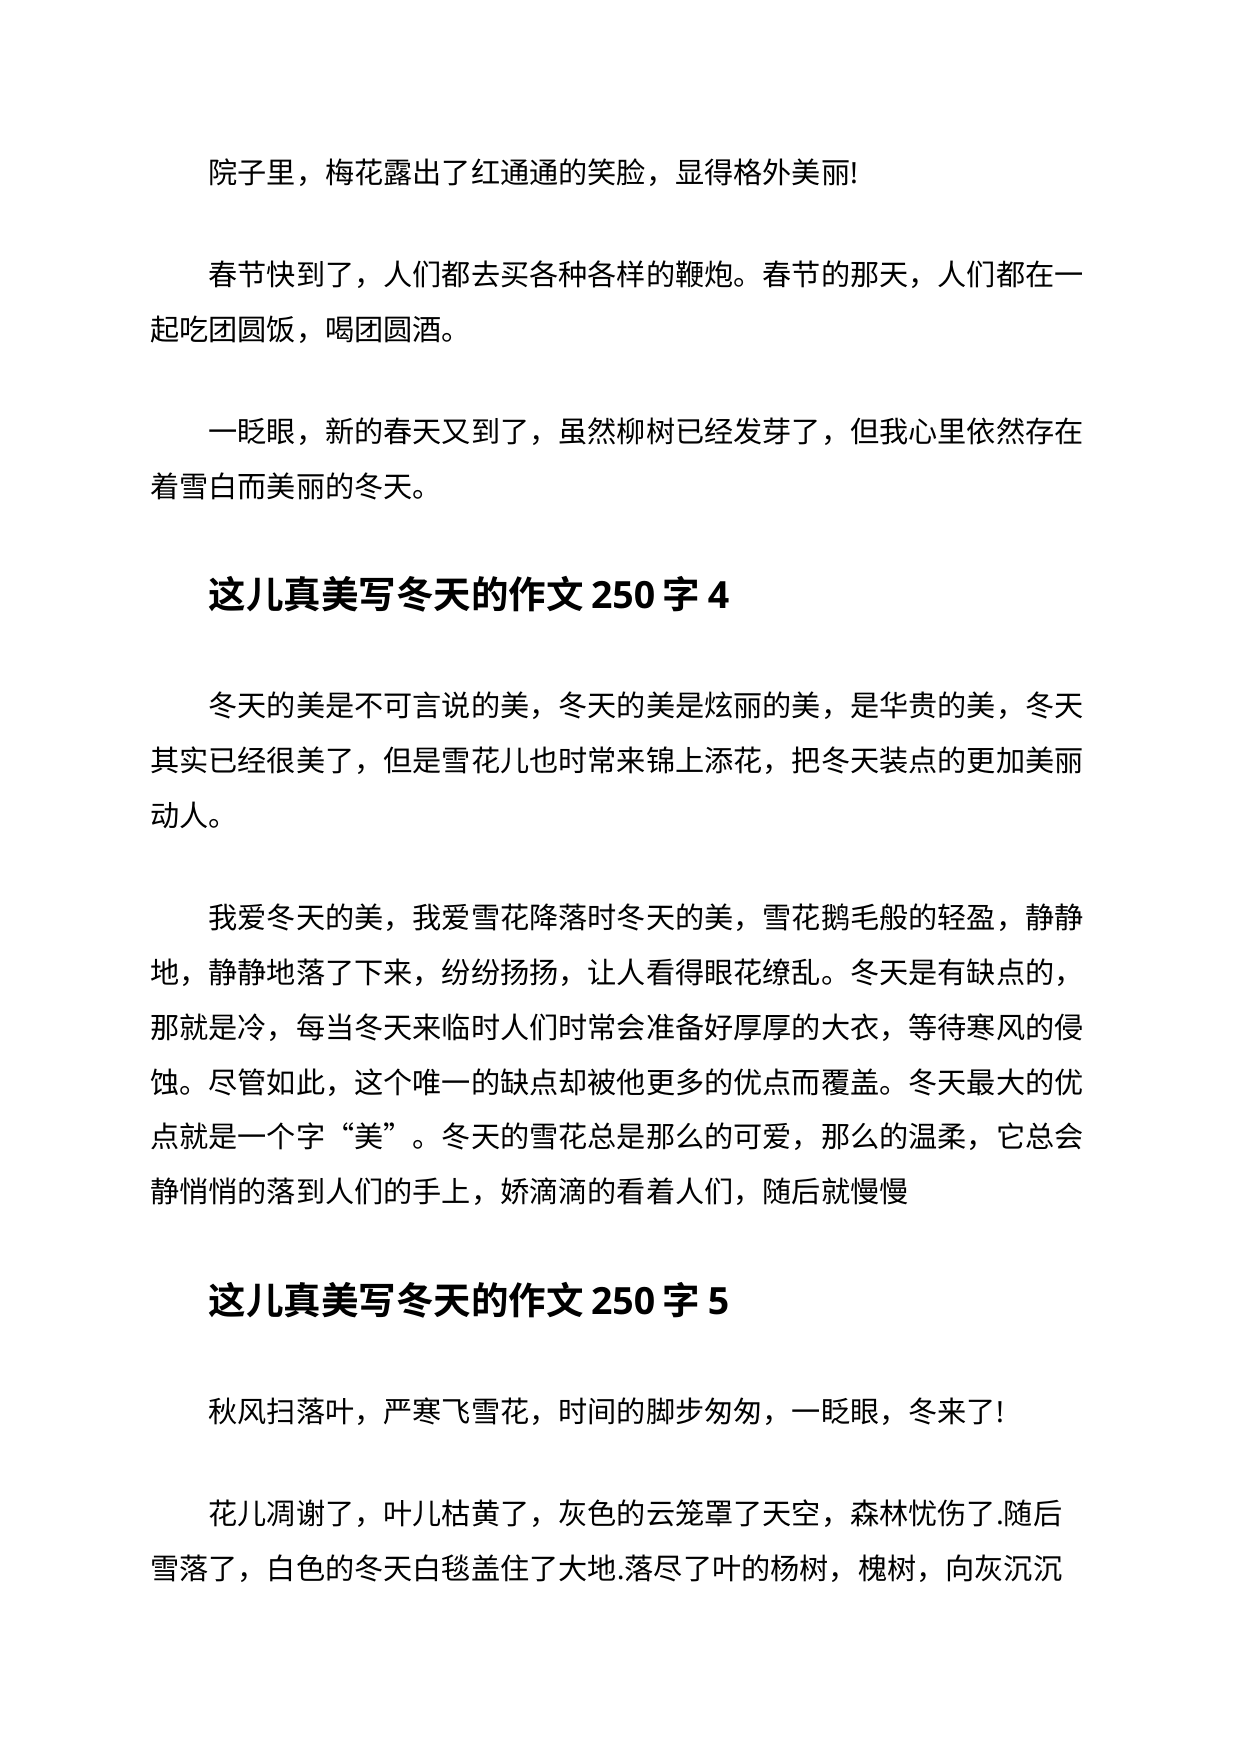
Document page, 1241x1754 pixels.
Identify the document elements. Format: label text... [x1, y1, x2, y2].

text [150, 1490, 1090, 1588]
text 秋风扫落叶，严寒飞雪花，时间的脚步匆匆，一眨眼，冬来了! [150, 1388, 1090, 1431]
text 冬天的美是不可言说的美，冬天的美是炫丽的美，是华贵的美，冬天其实已经很美了，但是雪花儿也时常来锦上添花，把冬天装点的更加美丽动人。 [150, 683, 1090, 835]
text 春节快到了，人们都去买各种各样的鞭炮。春节的那天，人们都在一起吃团圆饭，喝团圆酒。 [150, 252, 1090, 349]
text 院子里，梅花露出了红通通的笑脸，显得格外美丽! [150, 150, 1090, 192]
text 这儿真美写冬天的作文250字4 [150, 565, 1090, 620]
text 一眨眼，新的春天又到了，虽然柳树已经发芽了，但我心里依然存在着雪白而美丽的冬天。 [150, 409, 1090, 506]
text 这儿真美写冬天的作文250字5 [150, 1271, 1090, 1325]
text 我爱冬天的美，我爱雪花降落时冬天的美，雪花鹅毛般的轻盈，静静地，静静地落了下来，纷纷扬扬，让人看得眼花缭乱。冬天是有缺点的，那就是冷，每当冬天来临时人们时常会准备好厚厚的大衣，等待寒风的侵蚀。尽管如此，这个唯一的缺点却被他更多的优点而覆盖。冬天最大的优点就是一个字“美”。冬天的雪花总是那么的可爱，那么的温柔，它总会静悄悄的落到人们的手上，娇滴滴的看着人们，随后就慢慢 [150, 894, 1090, 1211]
